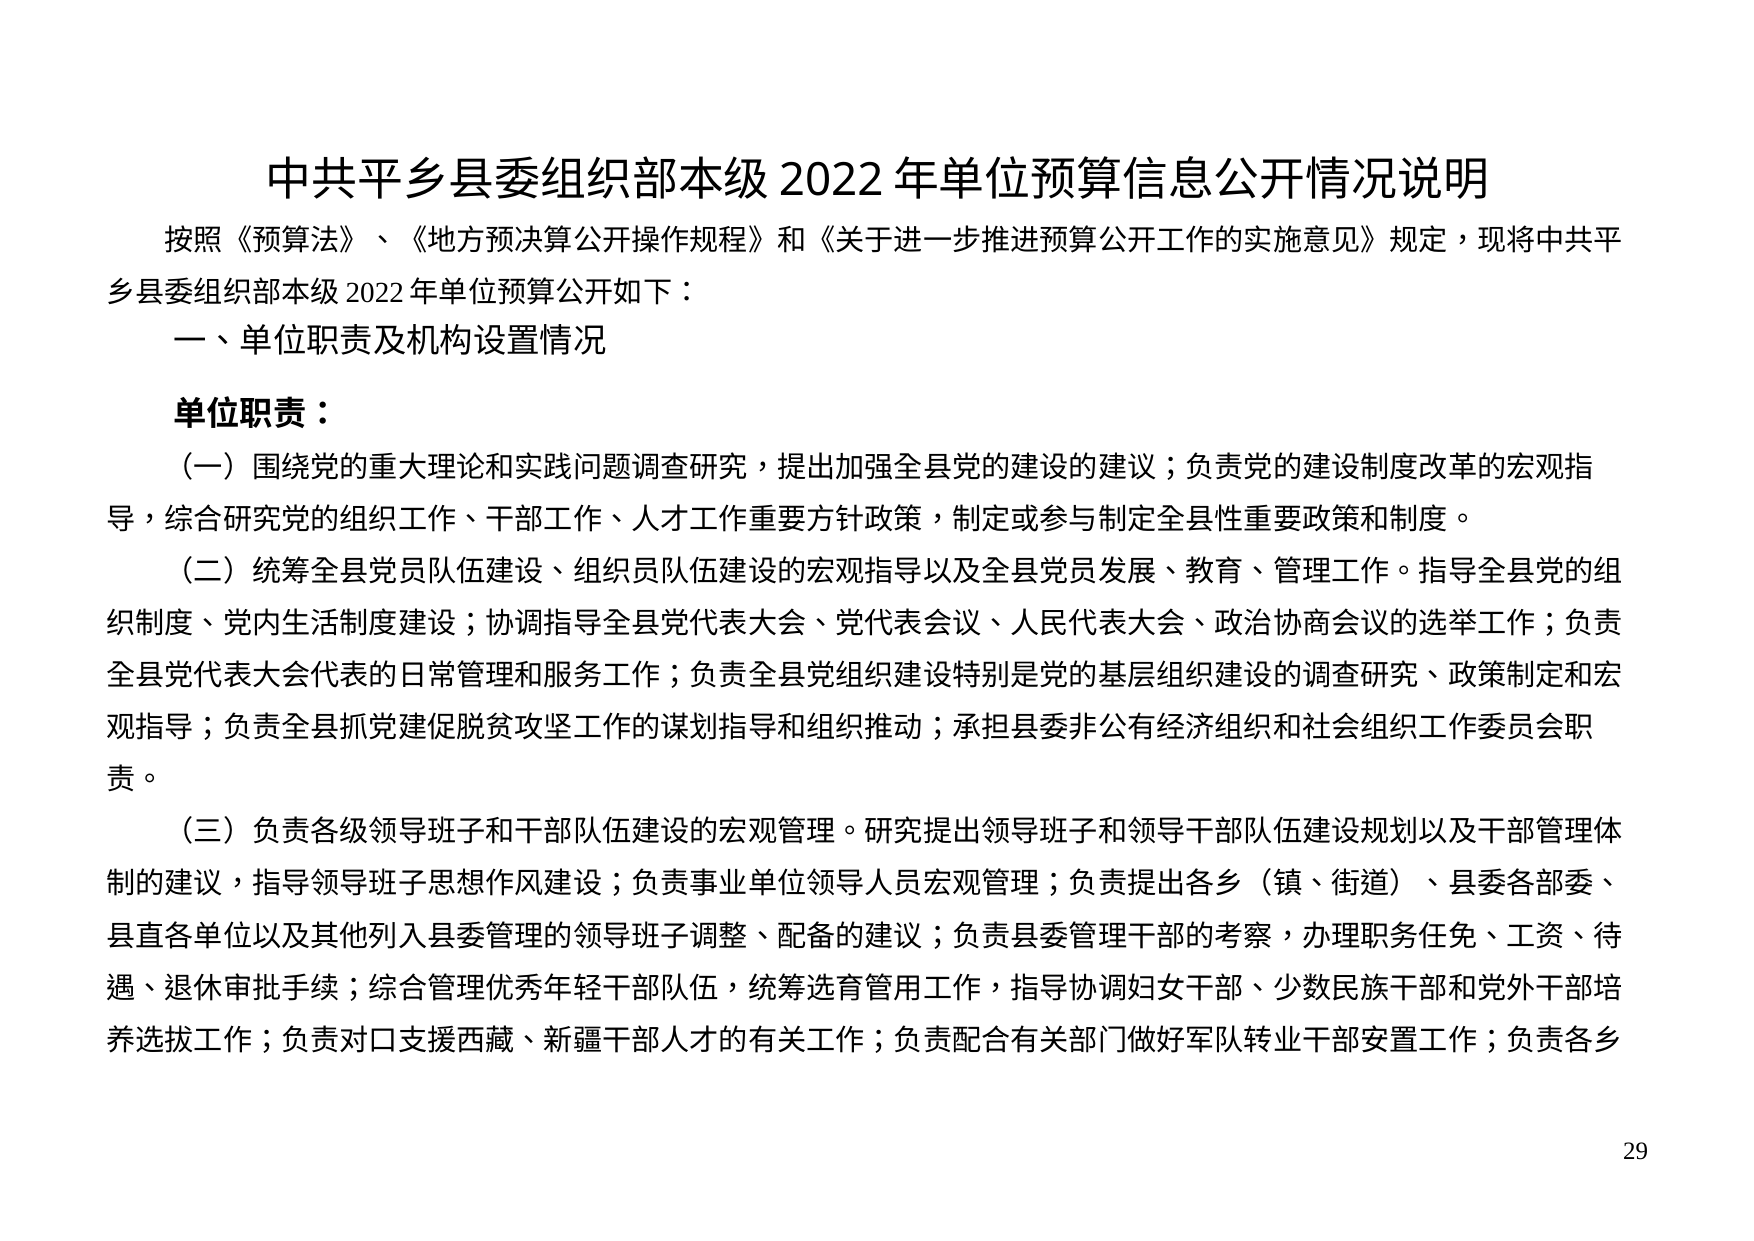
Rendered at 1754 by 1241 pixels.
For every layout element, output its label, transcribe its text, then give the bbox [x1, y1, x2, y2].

text 单位职责： [106, 387, 1648, 436]
text 按照《预算法》、《地方预决算公开操作规程》和《关于进一步推进预算公开工作的实施意见》规定，现将中共平乡县委组织部本级2022年单位预算公开如下： [106, 208, 1648, 312]
text 一、单位职责及机构设置情况 [106, 313, 1648, 362]
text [106, 800, 1648, 1061]
text （一）围绕党的重大理论和实践问题调查研究，提出加强全县党的建设的建议；负责党的建设制度改革的宏观指导，综合研究党的组织工作、干部工作、人才工作重要方针政策，制定或参与制定全县性重要政策和制度。 [106, 436, 1648, 540]
text （二）统筹全县党员队伍建设、组织员队伍建设的宏观指导以及全县党员发展、教育、管理工作。指导全县党的组织制度、党内生活制度建设；协调指导全县党代表大会、党代表会议、人民代表大会、政治协商会议的选举工作；负责全县党代表大会代表的日常管理和服务工作；负责全县党组织建设特别是党的基层组织建设的调查研究、政策制定和宏观指导；负责全县抓党建促脱贫攻坚工作的谋划指导和组织推动；承担县委非公有经济组织和社会组织工作委员会职责。 [106, 540, 1648, 800]
text 中共平乡县委组织部本级2022年单位预算信息公开情况说明 [106, 142, 1648, 208]
